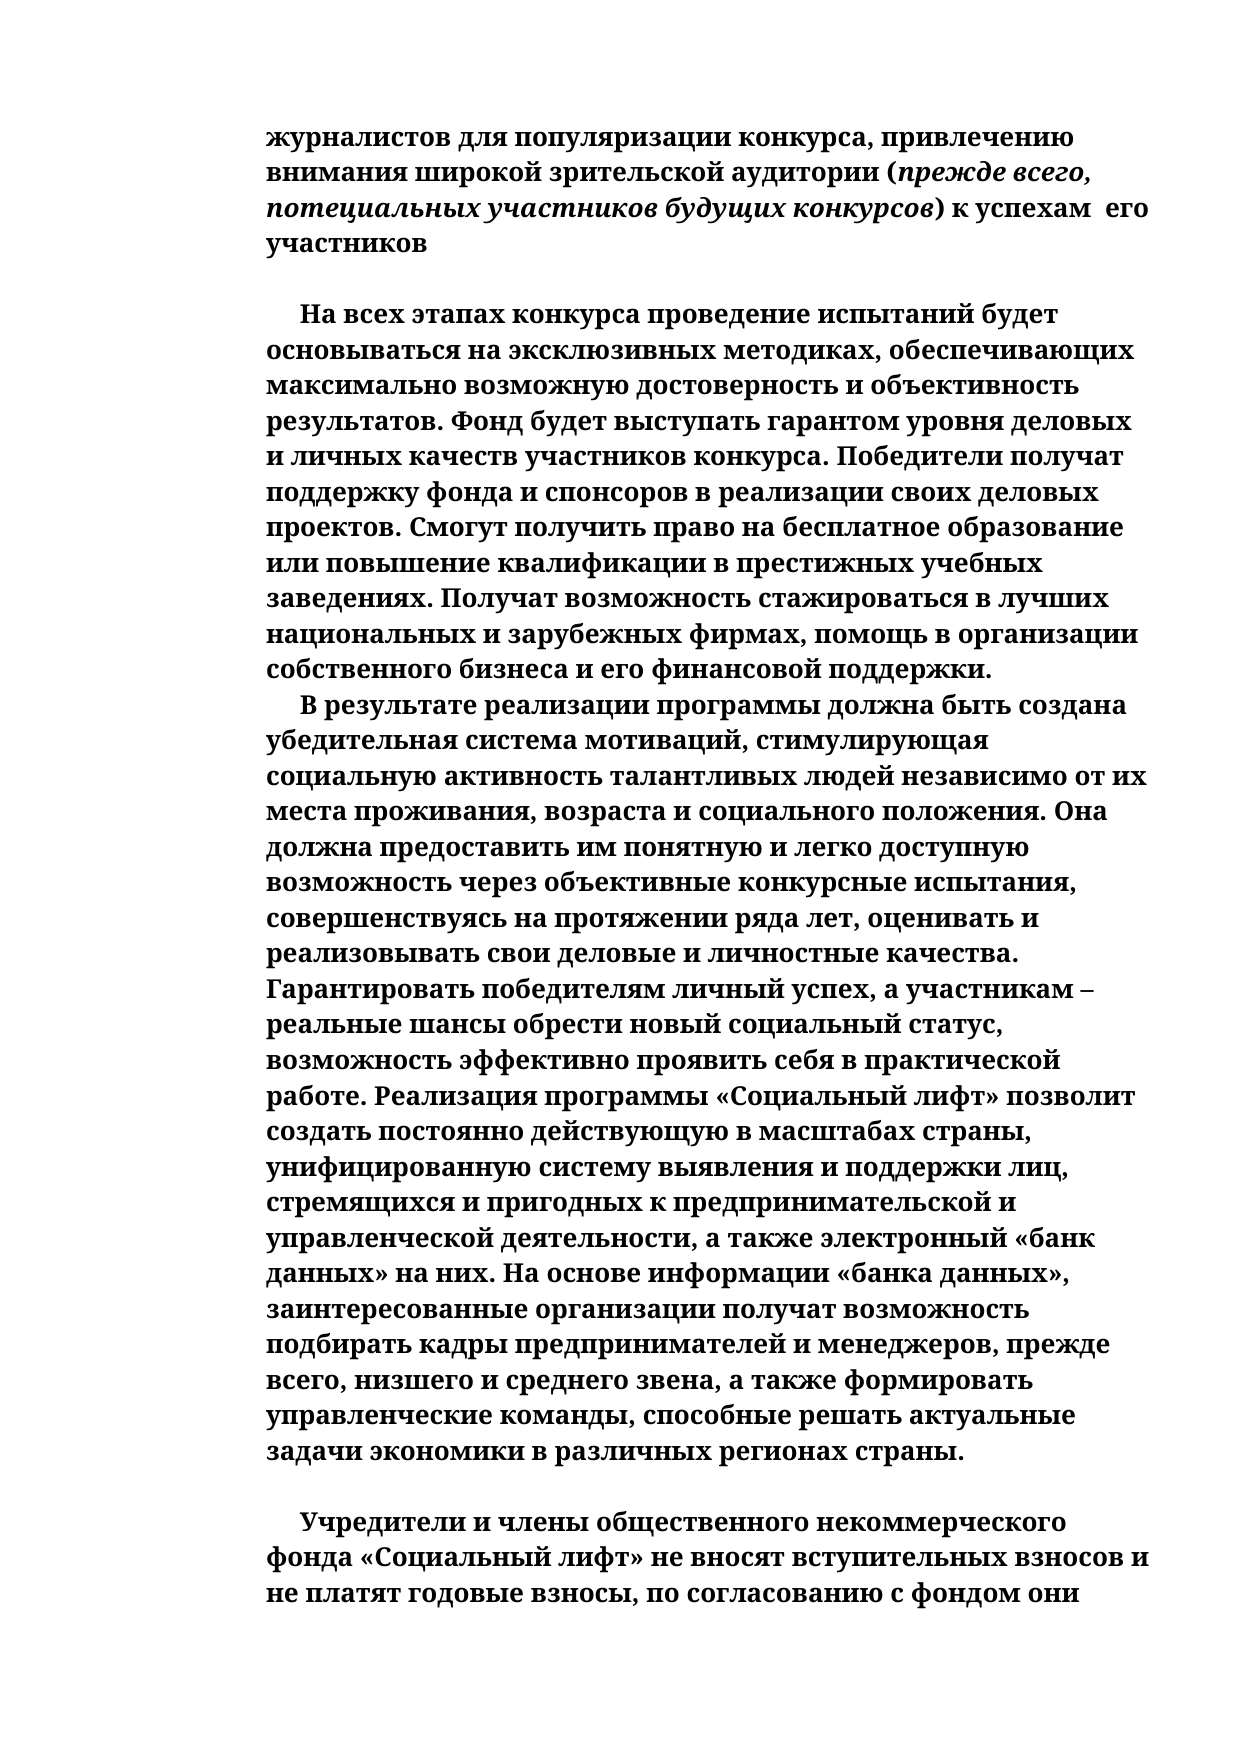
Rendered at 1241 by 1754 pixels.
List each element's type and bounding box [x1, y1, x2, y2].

table_cell [177, 118, 1152, 1610]
